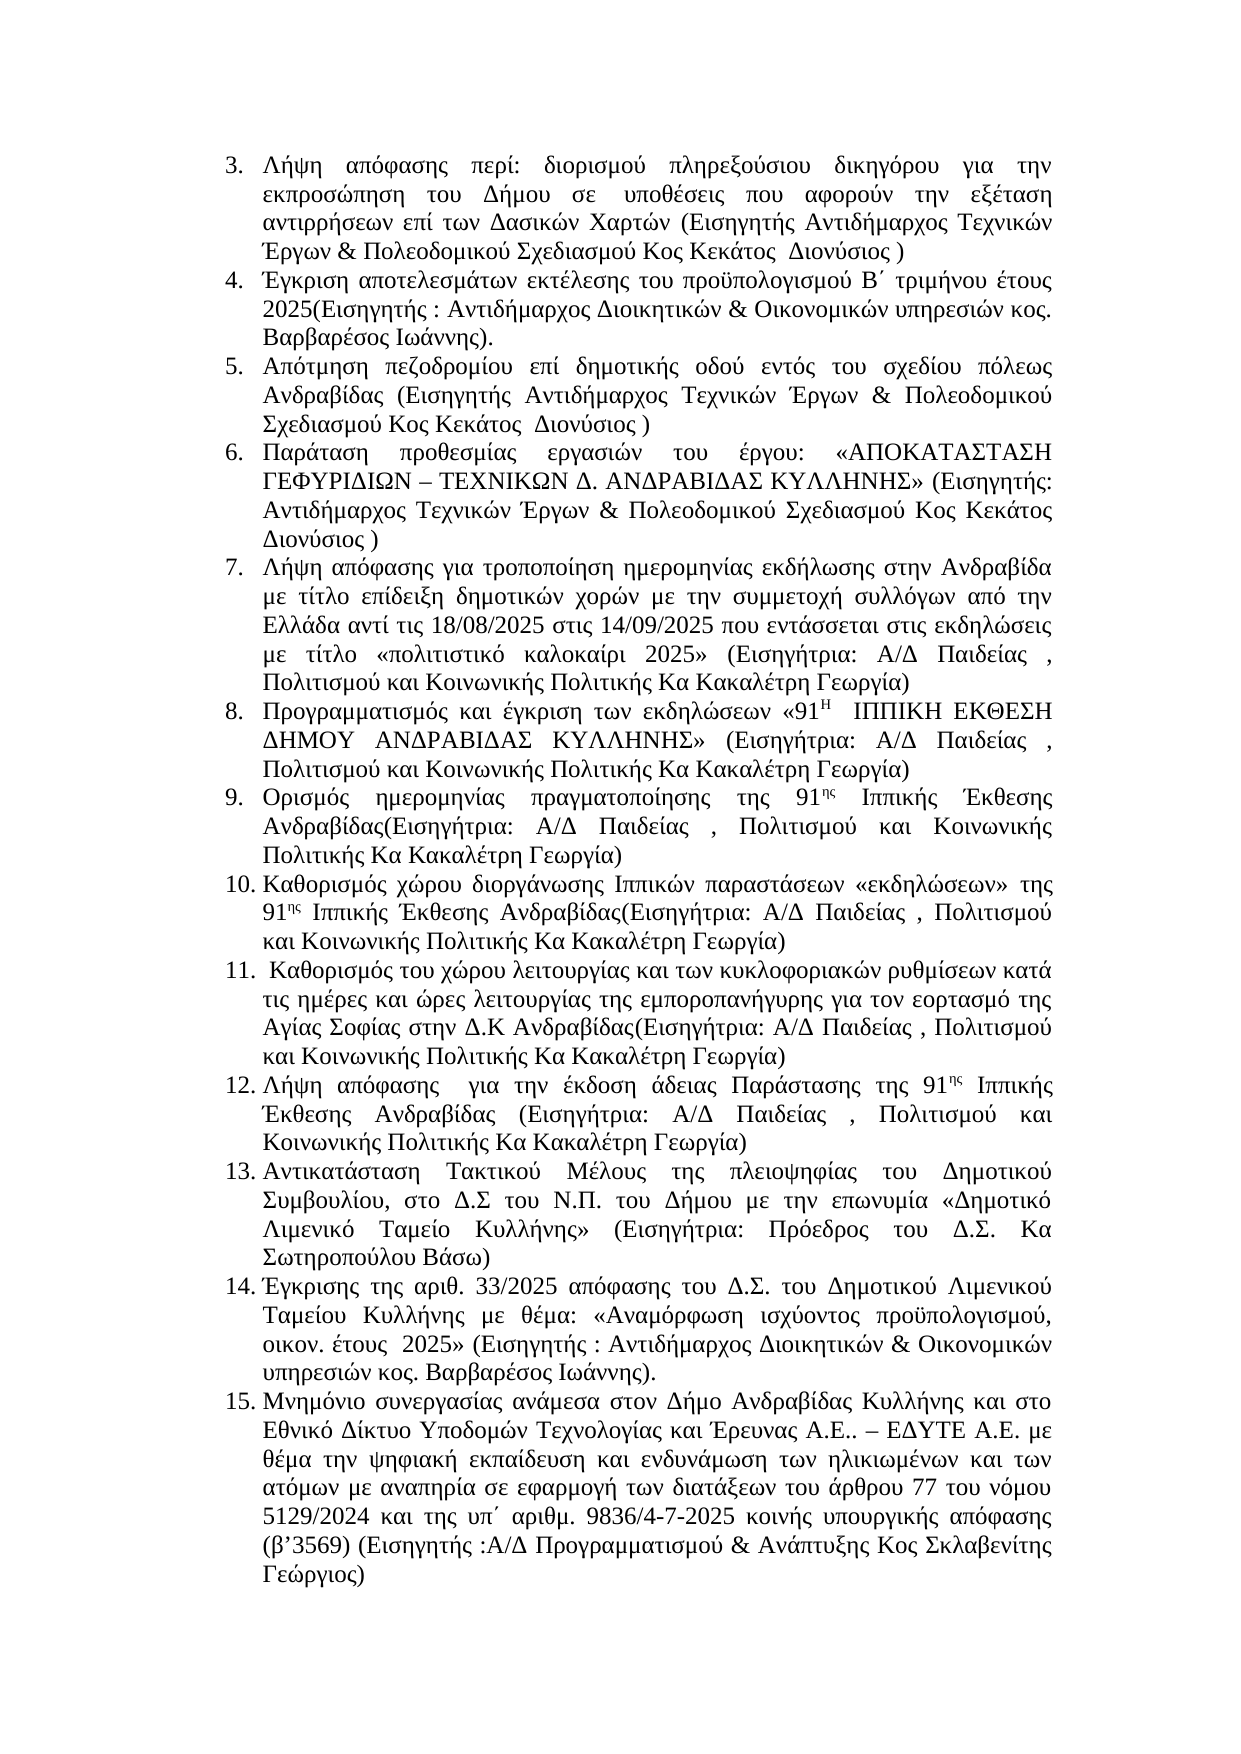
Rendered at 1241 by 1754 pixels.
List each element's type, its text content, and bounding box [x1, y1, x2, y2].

list Έγκριση αποτελεσμάτων εκτέλεσης του προϋπολογισμού Β΄ τριμήνου έτους 2025(Εισηγητής : Αντιδήμαρχος Διοικητικών & Οικονομικών υπηρεσιών κος. Βαρβαρέσος Ιωάννης). [225, 265, 1053, 351]
list Λήψη απόφασης περί: διορισμού πληρεξούσιου δικηγόρου για την εκπροσώπηση του Δήμου σε υποθέσεις που αφορούν την εξέταση αντιρρήσεων επί των Δασικών Χαρτών (Εισηγητής Αντιδήμαρχος Τεχνικών Έργων & Πολεοδομικού Σχεδιασμού Κος Κεκάτος Διονύσιος ) [225, 150, 1053, 265]
list Αντικατάσταση Τακτικού Μέλους της πλειοψηφίας του Δημοτικού Συμβουλίου, στο Δ.Σ του Ν.Π. του Δήμου με την επωνυμία «Δημοτικό Λιμενικό Ταμείο Κυλλήνης» (Εισηγήτρια: Πρόεδρος του Δ.Σ. Κα Σωτηροπούλου Βάσω) [225, 1156, 1053, 1271]
list Καθορισμός του χώρου λειτουργίας και των κυκλοφοριακών ρυθμίσεων κατά τις ημέρες και ώρες λειτουργίας της εμποροπανήγυρης για τον εορτασμό της Αγίας Σοφίας στην Δ.Κ Ανδραβίδας(Εισηγήτρια: Α/Δ Παιδείας , Πολιτισμού και Κοινωνικής Πολιτικής Κα Κακαλέτρη Γεωργία) [225, 955, 1053, 1070]
list Καθορισμός χώρου διοργάνωσης Ιππικών παραστάσεων «εκδηλώσεων» της 91ης Ιππικής Έκθεσης Ανδραβίδας(Εισηγήτρια: Α/Δ Παιδείας , Πολιτισμού και Κοινωνικής Πολιτικής Κα Κακαλέτρη Γεωργία) [225, 869, 1053, 955]
list Λήψη απόφασης για την έκδοση άδειας Παράστασης της 91ης Ιππικής Έκθεσης Ανδραβίδας (Εισηγήτρια: Α/Δ Παιδείας , Πολιτισμού και Κοινωνικής Πολιτικής Κα Κακαλέτρη Γεωργία) [225, 1070, 1053, 1156]
list Λήψη απόφασης για τροποποίηση ημερομηνίας εκδήλωσης στην Ανδραβίδα με τίτλο επίδειξη δημοτικών χορών με την συμμετοχή συλλόγων από την Ελλάδα αντί τις 18/08/2025 στις 14/09/2025 που εντάσσεται στις εκδηλώσεις με τίτλο «πολιτιστικό καλοκαίρι 2025» (Εισηγήτρια: Α/Δ Παιδείας , Πολιτισμού και Κοινωνικής Πολιτικής Κα Κακαλέτρη Γεωργία) [225, 552, 1053, 696]
list Έγκρισης της αριθ. 33/2025 απόφασης του Δ.Σ. του Δημοτικού Λιμενικού Ταμείου Κυλλήνης με θέμα: «Αναμόρφωση ισχύοντος προϋπολογισμού, οικον. έτους 2025» (Εισηγητής : Αντιδήμαρχος Διοικητικών & Οικονομικών υπηρεσιών κος. Βαρβαρέσος Ιωάννης). [225, 1271, 1053, 1386]
list Προγραμματισμός και έγκριση των εκδηλώσεων «91Η ΙΠΠΙΚΗ ΕΚΘΕΣΗ ΔΗΜΟΥ ΑΝΔΡΑΒΙΔΑΣ ΚΥΛΛΗΝΗΣ» (Εισηγήτρια: Α/Δ Παιδείας , Πολιτισμού και Κοινωνικής Πολιτικής Κα Κακαλέτρη Γεωργία) [225, 696, 1053, 782]
list Ορισμός ημερομηνίας πραγματοποίησης της 91ης Ιππικής Έκθεσης Ανδραβίδας(Εισηγήτρια: Α/Δ Παιδείας , Πολιτισμού και Κοινωνικής Πολιτικής Κα Κακαλέτρη Γεωργία) [225, 782, 1053, 869]
list Μνημόνιο συνεργασίας ανάμεσα στον Δήμο Ανδραβίδας Κυλλήνης και στο Εθνικό Δίκτυο Υποδομών Τεχνολογίας και Έρευνας Α.Ε.. – ΕΔΥΤΕ Α.Ε. με θέμα την ψηφιακή εκπαίδευση και ενδυνάμωση των ηλικιωμένων και των ατόμων με αναπηρία σε εφαρμογή των διατάξεων του άρθρου 77 του νόμου 5129/2024 και της υπ΄ αριθμ. 9836/4-7-2025 κοινής υπουργικής απόφασης (β’3569) (Εισηγητής :Α/Δ Προγραμματισμού & Ανάπτυξης Κος Σκλαβενίτης Γεώργιος) [225, 1386, 1053, 1587]
list Παράταση προθεσμίας εργασιών του έργου: «ΑΠΟΚΑΤΑΣΤΑΣΗ ΓΕΦΥΡΙΔΙΩΝ – ΤΕΧΝΙΚΩΝ Δ. ΑΝΔΡΑΒΙΔΑΣ ΚΥΛΛΗΝΗΣ» (Εισηγητής: Αντιδήμαρχος Τεχνικών Έργων & Πολεοδομικού Σχεδιασμού Κος Κεκάτος Διονύσιος ) [225, 437, 1053, 552]
list Απότμηση πεζοδρομίου επί δημοτικής οδού εντός του σχεδίου πόλεως Ανδραβίδας (Εισηγητής Αντιδήμαρχος Τεχνικών Έργων & Πολεοδομικού Σχεδιασμού Κος Κεκάτος Διονύσιος ) [225, 351, 1053, 437]
